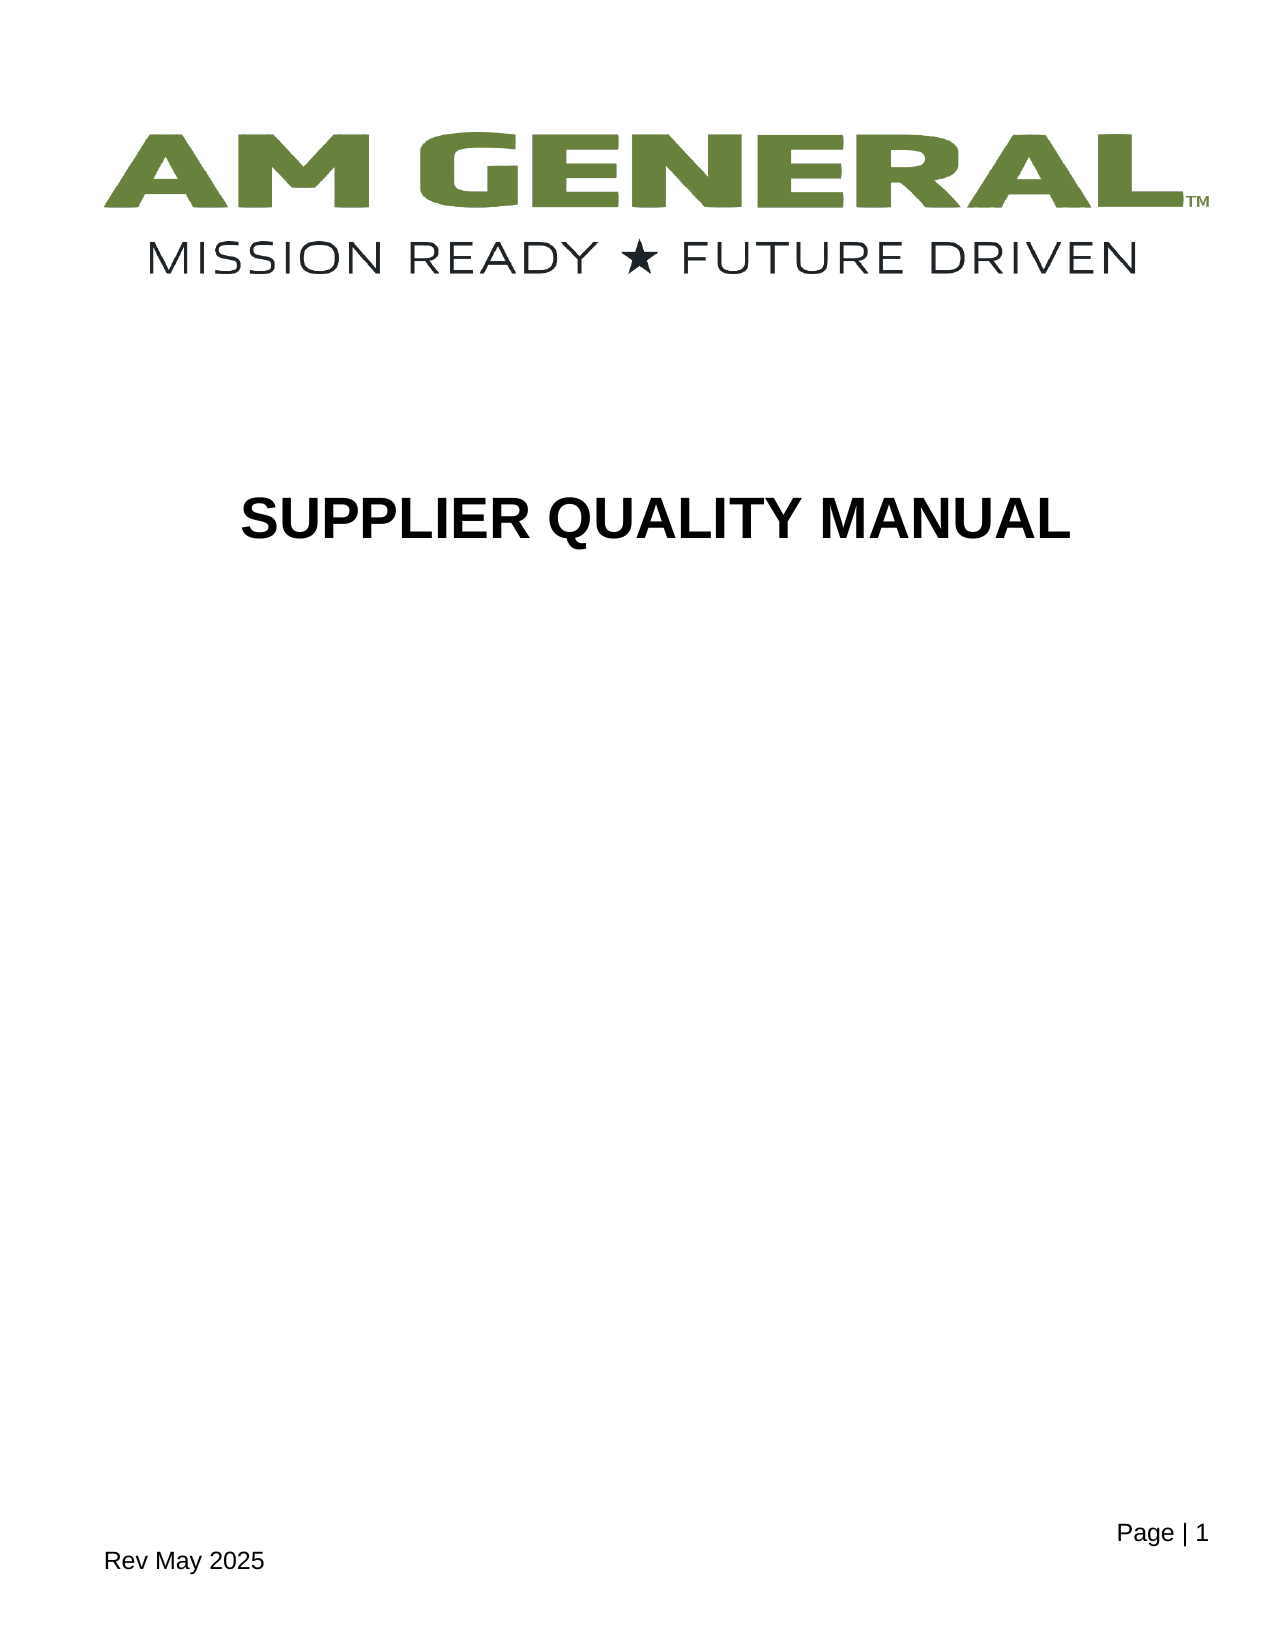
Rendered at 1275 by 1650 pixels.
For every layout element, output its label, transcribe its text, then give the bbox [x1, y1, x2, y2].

text SUPPLIER QUALITY MANUAL [103, 484, 1209, 551]
picture [103, 132, 1209, 274]
